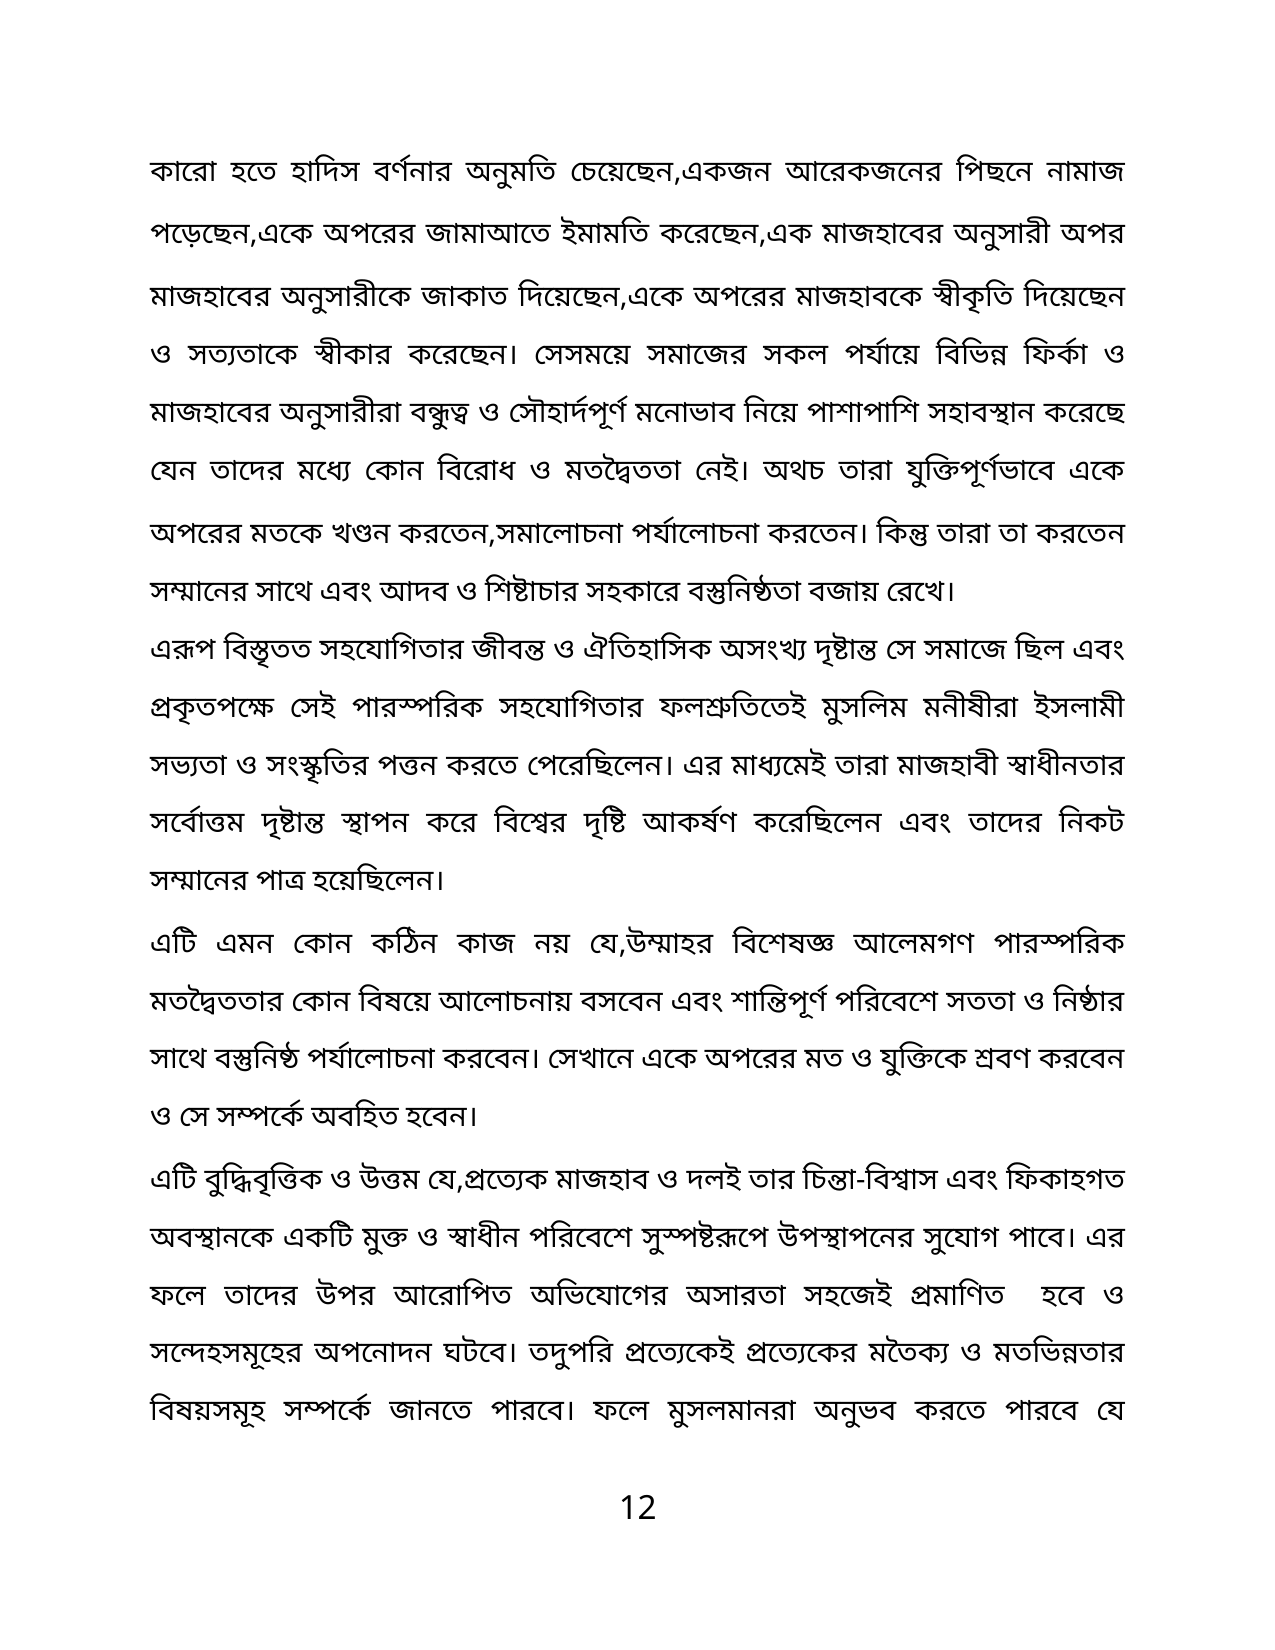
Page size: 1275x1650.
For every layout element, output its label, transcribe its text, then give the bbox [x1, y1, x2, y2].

text এটি এমন কোন কঠিন কাজ নয় যে,উম্মাহর বিশেষজ্ঞ আলেমগণ পারস্পরিক মতদ্বৈততার কোন বিষয়ে আলোচনায় বসবেন এবং শান্তিপূর্ণ পরিবেশে সততা ও নিষ্ঠার সাথে বস্তুনিষ্ঠ পর্যালোচনা করবেন। সেখানে একে অপরের মত ও যুক্তিকে শ্রবণ করবেন ও সে সম্পর্কে অবহিত হবেন। [150, 922, 1125, 1139]
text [150, 150, 1125, 613]
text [150, 1158, 1125, 1433]
text এরূপ বিস্তৃতত সহযোগিতার জীবন্ত ও ঐতিহাসিক অসংখ্য দৃষ্টান্ত সে সমাজে ছিল এবং প্রকৃতপক্ষে সেই পারস্পরিক সহযোগিতার ফলশ্রুতিতেই মুসলিম মনীষীরা ইসলামী সভ্যতা ও সংস্কৃতির পত্তন করতে পেরেছিলেন। এর মাধ্যমেই তারা মাজহাবী স্বাধীনতার সর্বোত্তম দৃষ্টান্ত স্থাপন করে বিশ্বের দৃষ্টি আকর্ষণ করেছিলেন এবং তাদের নিকট সম্মানের পাত্র হয়েছিলেন। [150, 632, 1125, 903]
